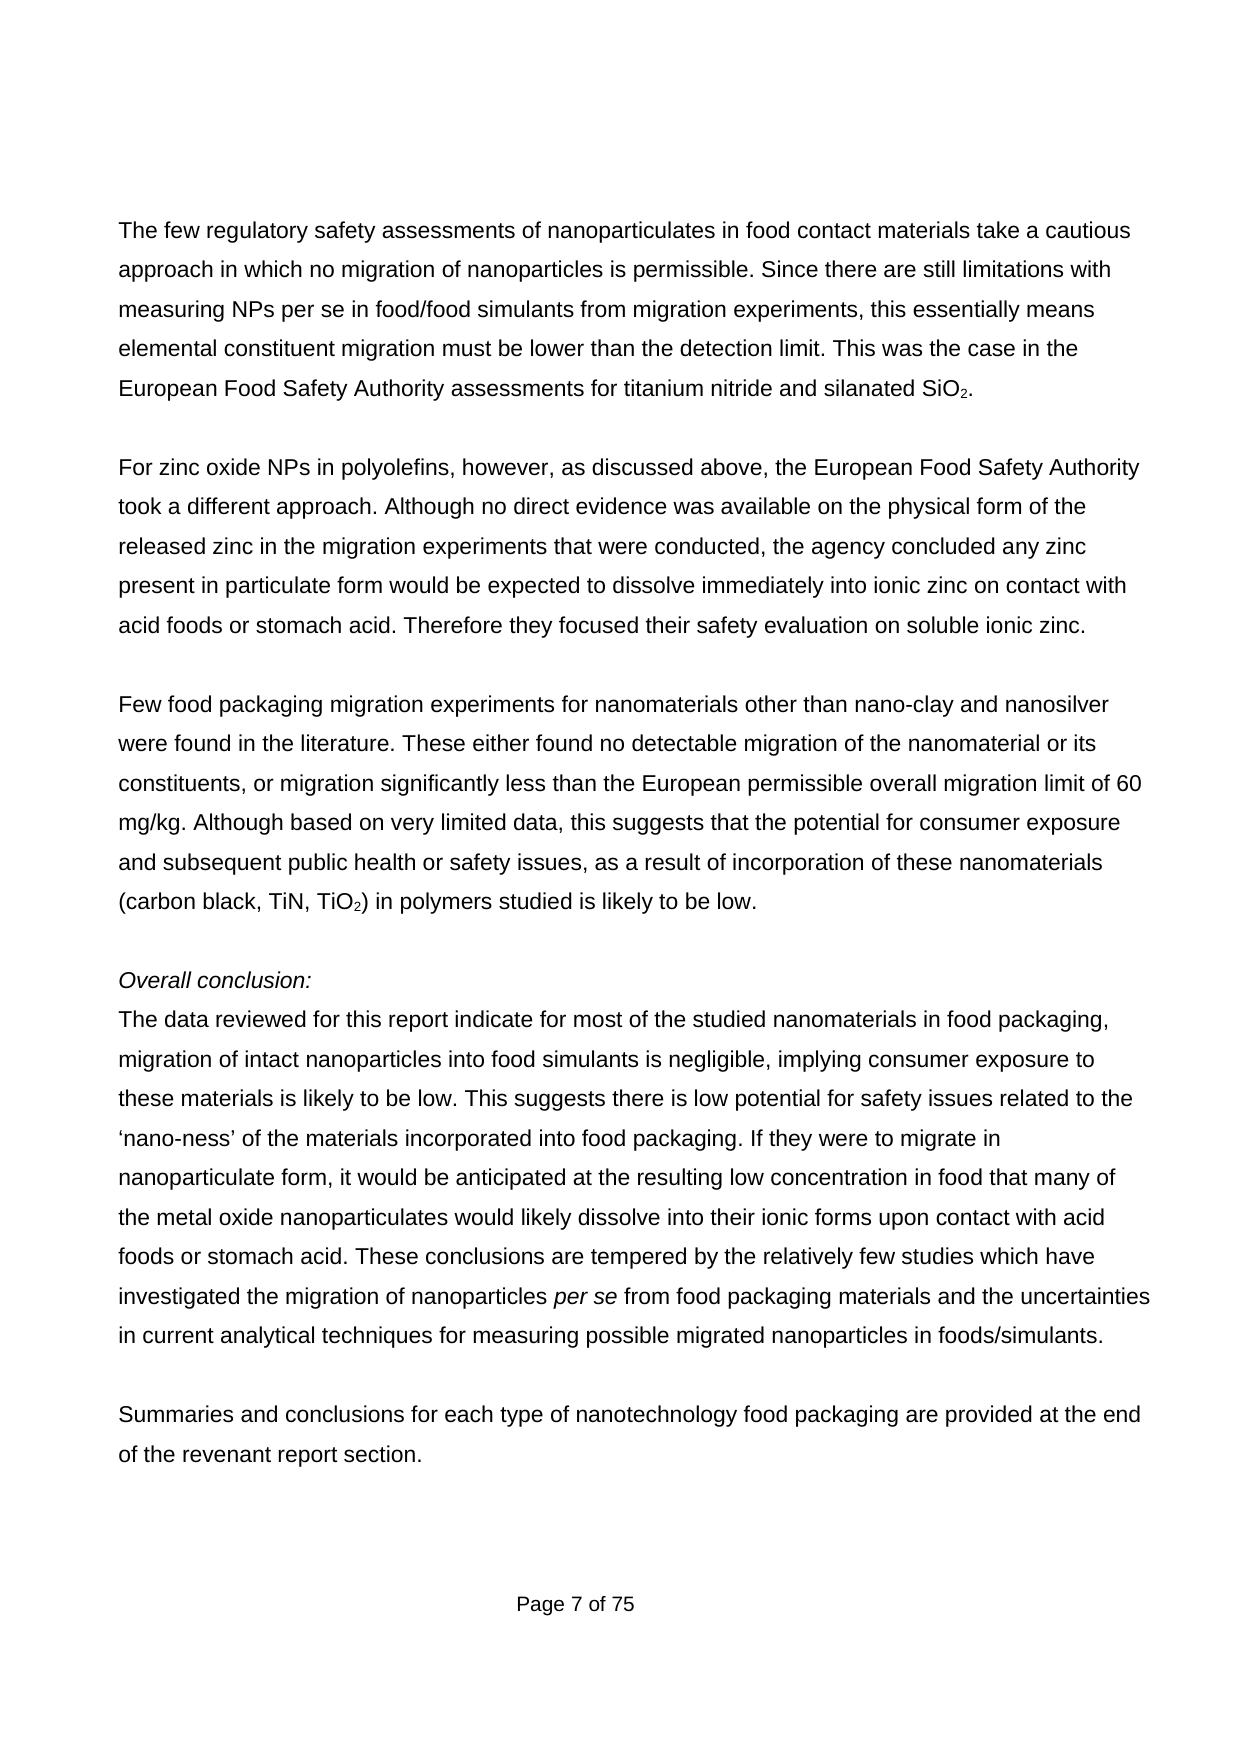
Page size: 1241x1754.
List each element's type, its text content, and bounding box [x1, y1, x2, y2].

text Overall conclusion: [118, 967, 1152, 993]
text Summaries and conclusions for each type of nanotechnology food packaging are provided at the end of the revenant report section. [118, 1401, 1152, 1467]
text For zinc oxide NPs in polyolefins, however, as discussed above, the European Food Safety Authority took a different approach. Although no direct evidence was available on the physical form of the released zinc in the migration experiments that were conducted, the agency concluded any zinc present in particulate form would be expected to dissolve immediately into ionic zinc on contact with acid foods or stomach acid. Therefore they focused their safety evaluation on soluble ionic zinc. [118, 454, 1152, 638]
text The few regulatory safety assessments of nanoparticulates in food contact materials take a cautious approach in which no migration of nanoparticles is permissible. Since there are still limitations with measuring NPs per se in food/food simulants from migration experiments, this essentially means elemental constituent migration must be lower than the detection limit. This was the case in the European Food Safety Authority assessments for titanium nitride and silanated SiO2. [118, 217, 1152, 401]
text The data reviewed for this report indicate for most of the studied nanomaterials in food packaging, migration of intact nanoparticles into food simulants is negligible, implying consumer exposure to these materials is likely to be low. This suggests there is low potential for safety issues related to the ‘nano-ness’ of the materials incorporated into food packaging. If they were to migrate in nanoparticulate form, it would be anticipated at the resulting low concentration in food that many of the metal oxide nanoparticulates would likely dissolve into their ionic forms upon contact with acid foods or stomach acid. These conclusions are tempered by the relatively few studies which have investigated the migration of nanoparticles per se from food packaging materials and the uncertainties in current analytical techniques for measuring possible migrated nanoparticles in foods/simulants. [118, 1006, 1152, 1348]
text Few food packaging migration experiments for nanomaterials other than nano-clay and nanosilver were found in the literature. These either found no detectable migration of the nanomaterial or its constituents, or migration significantly less than the European permissible overall migration limit of 60 mg/kg. Although based on very limited data, this suggests that the potential for consumer exposure and subsequent public health or safety issues, as a result of incorporation of these nanomaterials (carbon black, TiN, TiO2) in polymers studied is likely to be low. [118, 691, 1152, 914]
